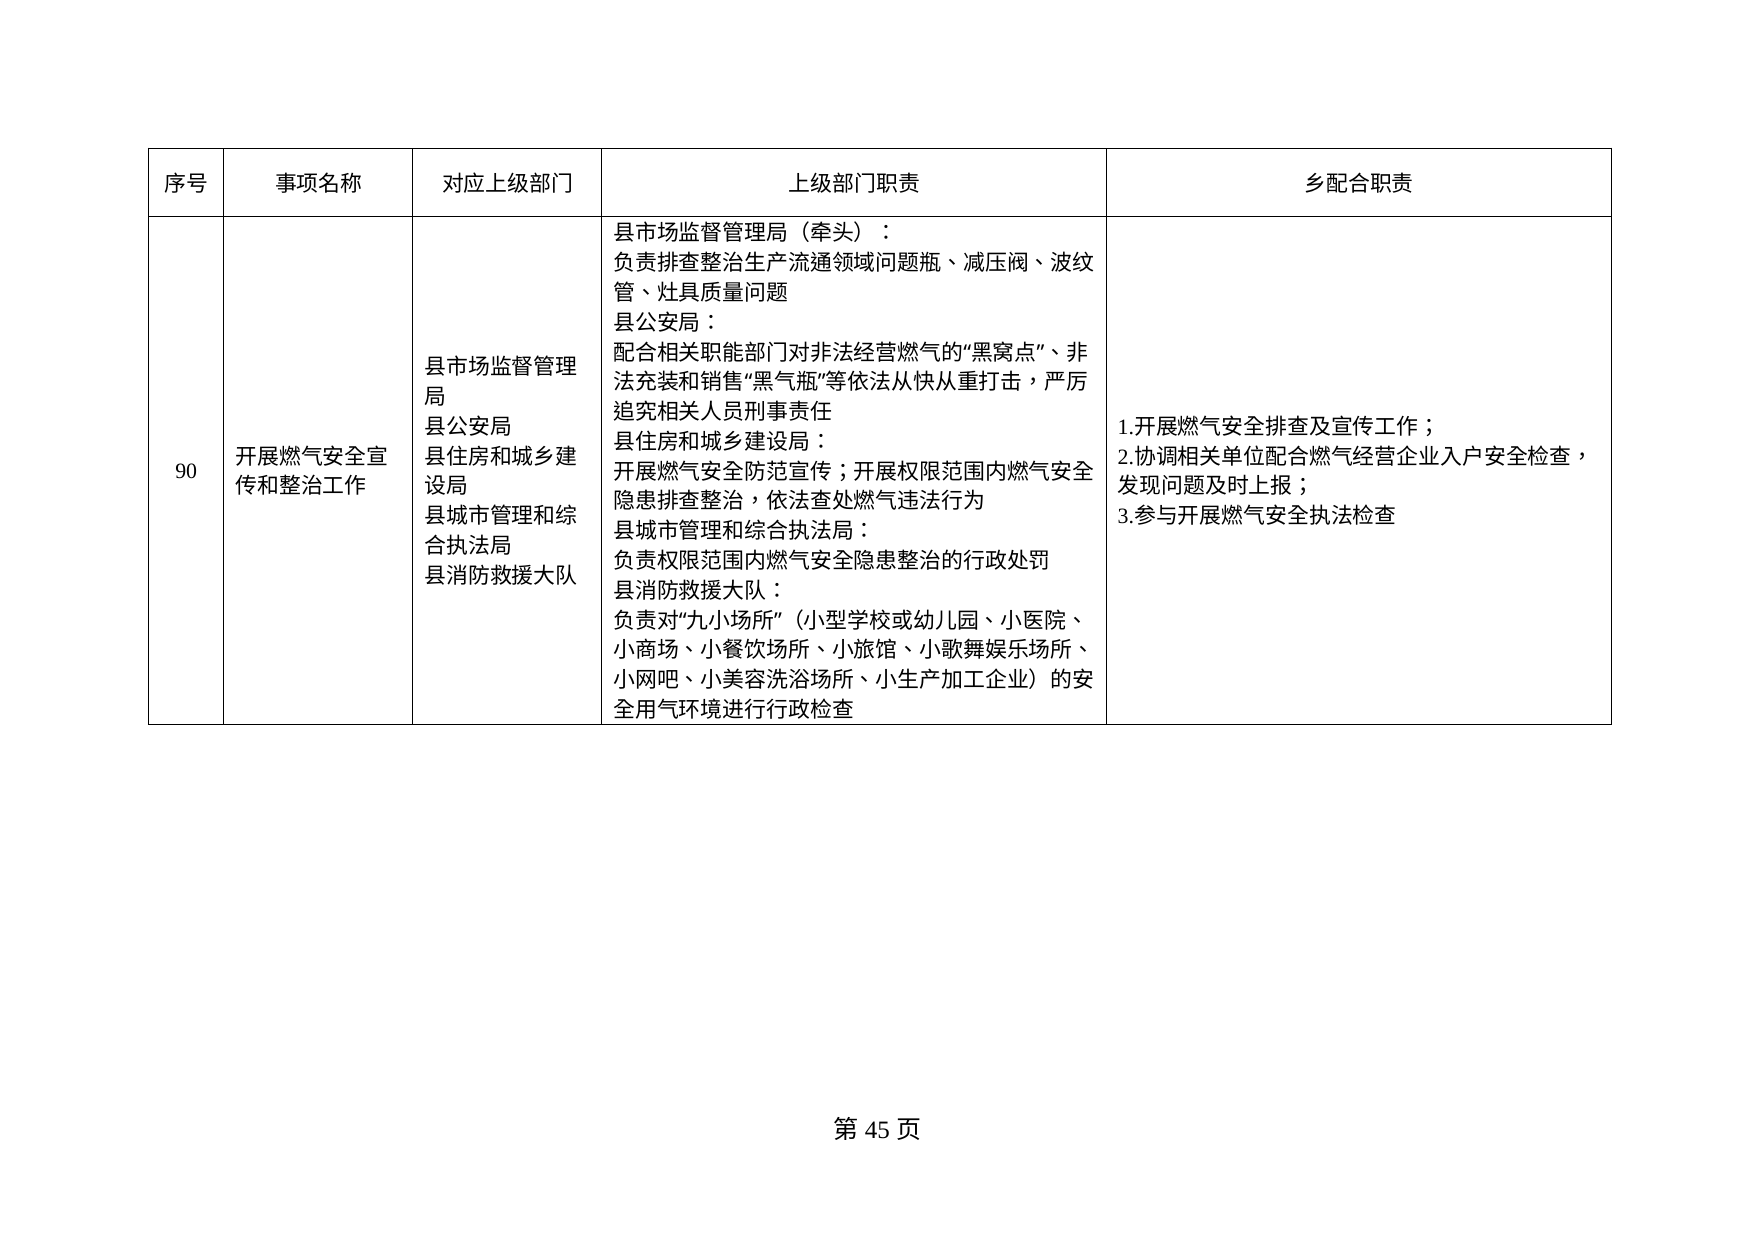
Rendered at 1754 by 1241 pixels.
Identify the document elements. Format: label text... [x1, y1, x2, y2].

table_cell 90 [149, 217, 223, 724]
table_cell 县市场监督管理局（牵头）： 负责排查整治生产流通领域问题瓶、减压阀、波纹管、灶具质量问题 县公安局： 配合相关职能部门对非法经营燃气的“黑窝点”、非法充装和销售“黑气瓶”等依法从快从重打击，严厉追究相关人员刑事责任 县住房和城乡建设局： 开展燃气安全防范宣传；开展权限范围内燃气安全隐患排查整治，依法查处燃气违法行为 县城市管理和综合执法局： 负责权限范围内燃气安全隐患整治的行政处罚 县消防救援大队： 负责对“九小场所”（小型学校或幼儿园、小医院、小商场、小餐饮场所、小旅馆、小歌舞娱乐场所、小网吧、小美容洗浴场所、小生产加工企业）的安全用气环境进行行政检查 [602, 217, 1106, 724]
table_cell 县市场监督管理局 县公安局 县住房和城乡建设局 县城市管理和综合执法局 县消防救援大队 [413, 217, 601, 724]
table_header 上级部门职责 [602, 149, 1106, 216]
table_header 事项名称 [224, 149, 412, 216]
table_cell 开展燃气安全宣传和整治工作 [224, 217, 412, 724]
table_header 乡配合职责 [1107, 149, 1611, 216]
table_header 序号 [149, 149, 223, 216]
table_header 对应上级部门 [413, 149, 601, 216]
table_cell 1.开展燃气安全排查及宣传工作； 2.协调相关单位配合燃气经营企业入户安全检查，发现问题及时上报； 3.参与开展燃气安全执法检查 [1107, 217, 1611, 724]
